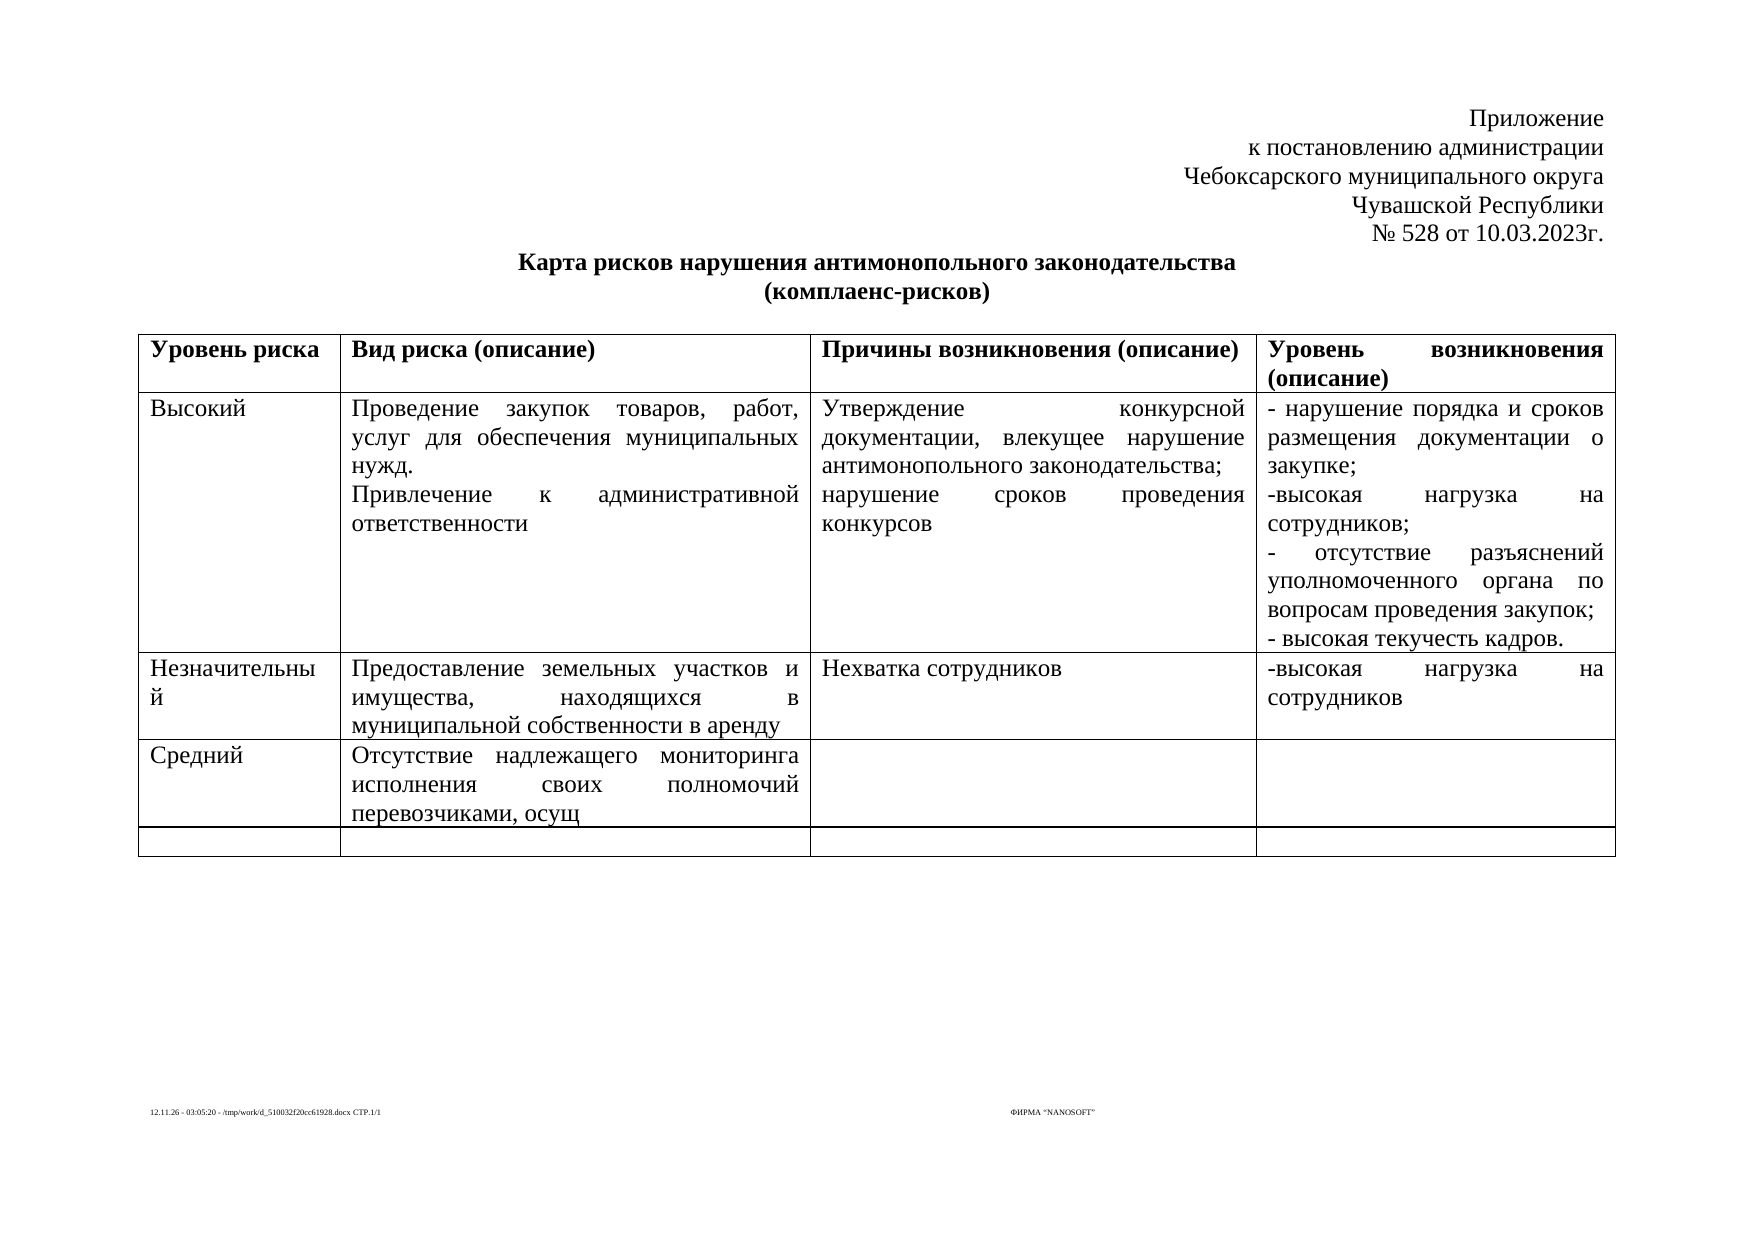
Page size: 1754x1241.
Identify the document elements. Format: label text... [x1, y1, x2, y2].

table_cell [341, 828, 810, 856]
table_cell -высокая нагрузка на сотрудников [1257, 653, 1615, 739]
table_cell Высокий [139, 393, 340, 652]
text № 528 от 10.03.2023г. [150, 218, 1604, 247]
text Чувашской Республики [150, 190, 1604, 218]
table_cell Средний [139, 740, 340, 826]
table_cell Отсутствие надлежащего мониторинга исполнения своих полномочий перевозчиками, осущ [341, 740, 810, 826]
table_cell Незначительный [139, 653, 340, 739]
table_header Уровень возникновения (описание) [1257, 335, 1615, 392]
text Чебоксарского муниципального округа [150, 161, 1604, 190]
table_cell Проведение закупок товаров, работ, услуг для обеспечения муниципальных нужд. Привлечение к административной ответственности [341, 393, 810, 652]
text к постановлению администрации [150, 132, 1604, 161]
table_cell [1257, 740, 1615, 826]
table_cell [811, 740, 1256, 826]
table_cell Утверждение конкурсной документации, влекущее нарушение антимонопольного законодательства; нарушение сроков проведения конкурсов [811, 393, 1256, 652]
table_cell [139, 828, 340, 856]
table_cell [811, 828, 1256, 856]
table_header Уровень риска [139, 335, 340, 392]
table_cell - нарушение порядка и сроков размещения документации о закупке; -высокая нагрузка на сотрудников; - отсутствие разъяснений уполномоченного органа по вопросам проведения закупок; - высокая текучесть кадров. [1257, 393, 1615, 652]
text Приложение [150, 103, 1604, 132]
text (комплаенс-рисков) [150, 276, 1604, 305]
table_header Причины возникновения (описание) [811, 335, 1256, 392]
table_cell Предоставление земельных участков и имущества, находящихся в муниципальной собственности в аренду [341, 653, 810, 739]
table_cell Нехватка сотрудников [811, 653, 1256, 739]
table_cell [1257, 828, 1615, 856]
text Карта рисков нарушения антимонопольного законодательства [150, 247, 1604, 276]
table_header Вид риска (описание) [341, 335, 810, 392]
